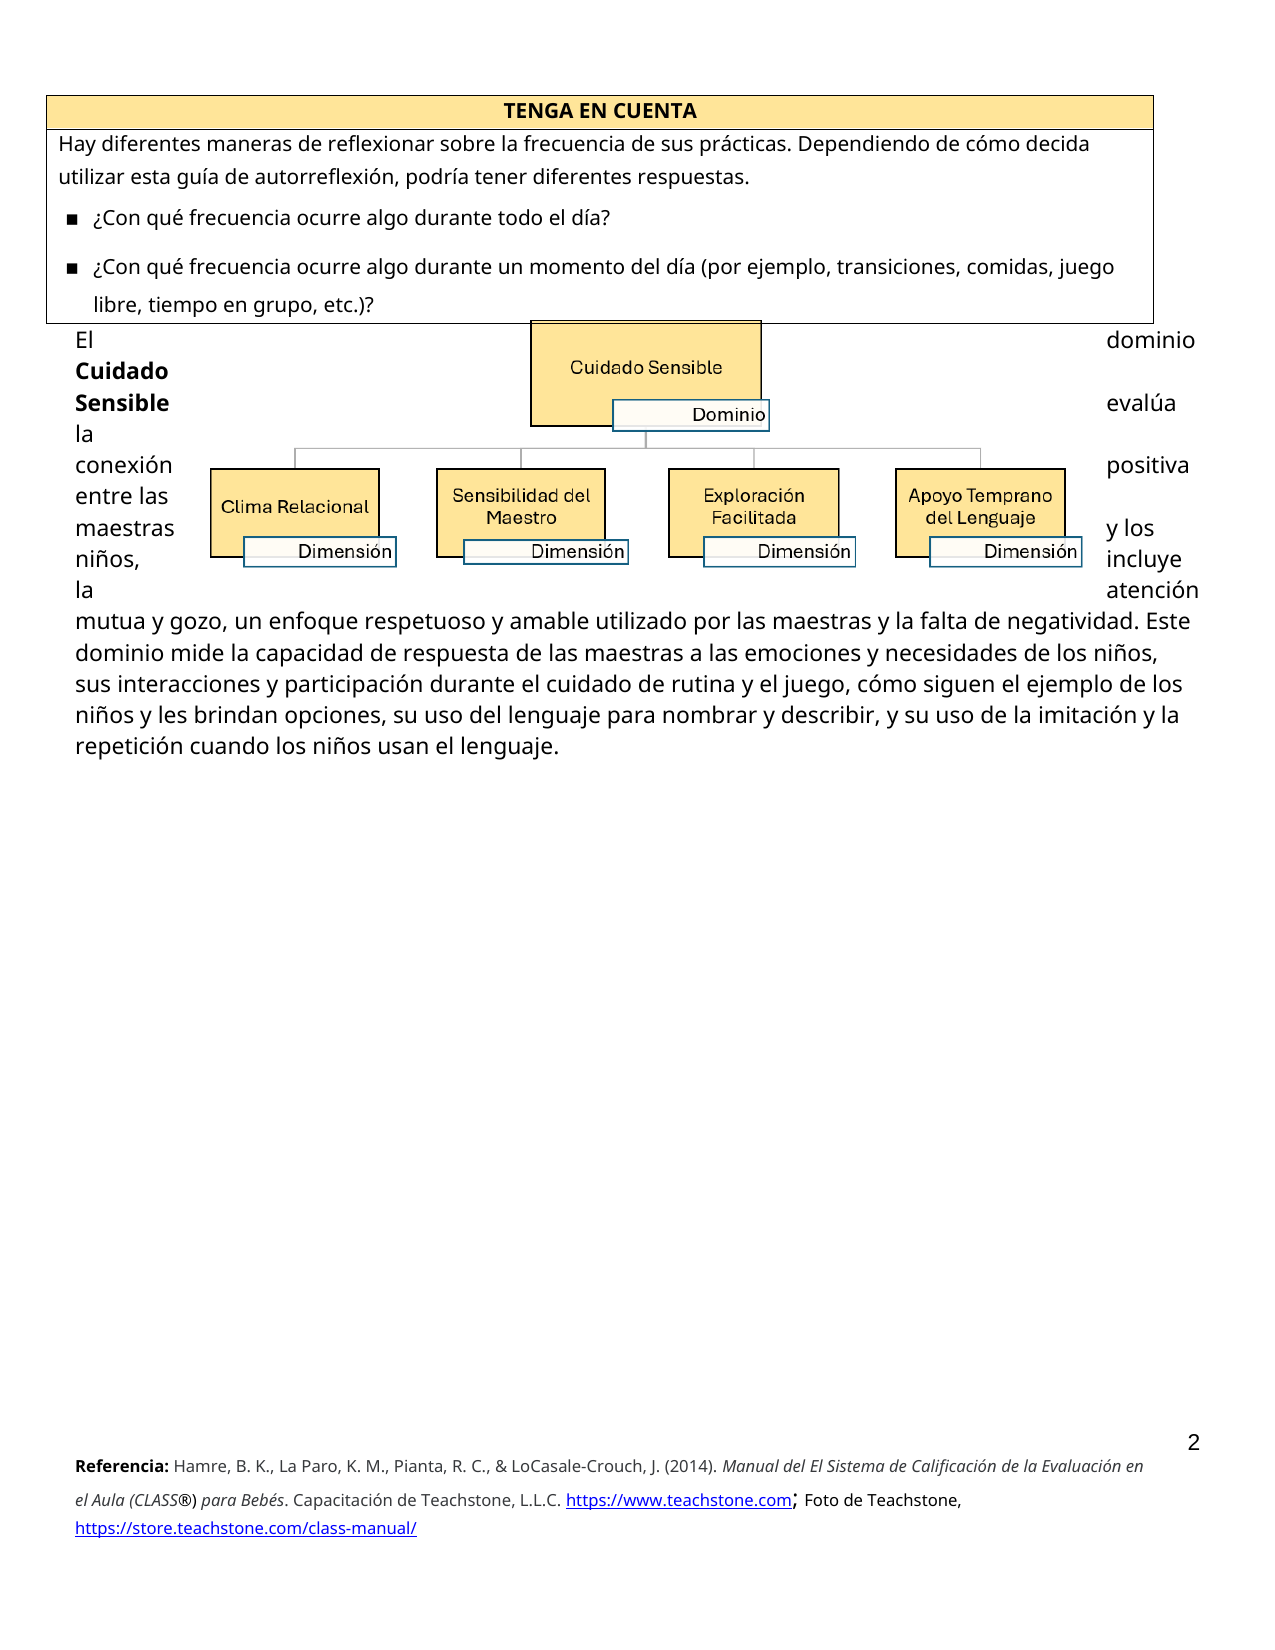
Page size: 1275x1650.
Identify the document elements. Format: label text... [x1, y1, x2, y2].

table_header TENGA EN CUENTA [47, 96, 1153, 128]
picture [197, 324, 1088, 575]
table_cell Hay diferentes maneras de reflexionar sobre la frecuencia de sus prácticas. Dependiendo de cómo decida utilizar esta guía de autorreflexión, podría tener diferentes respuestas. ¿Con qué frecuencia ocurre algo durante todo el día? ¿Con qué frecuencia ocurre algo durante un momento del día (por ejemplo, transiciones, comidas, juego libre, tiempo en grupo, etc.)? [47, 130, 1153, 323]
